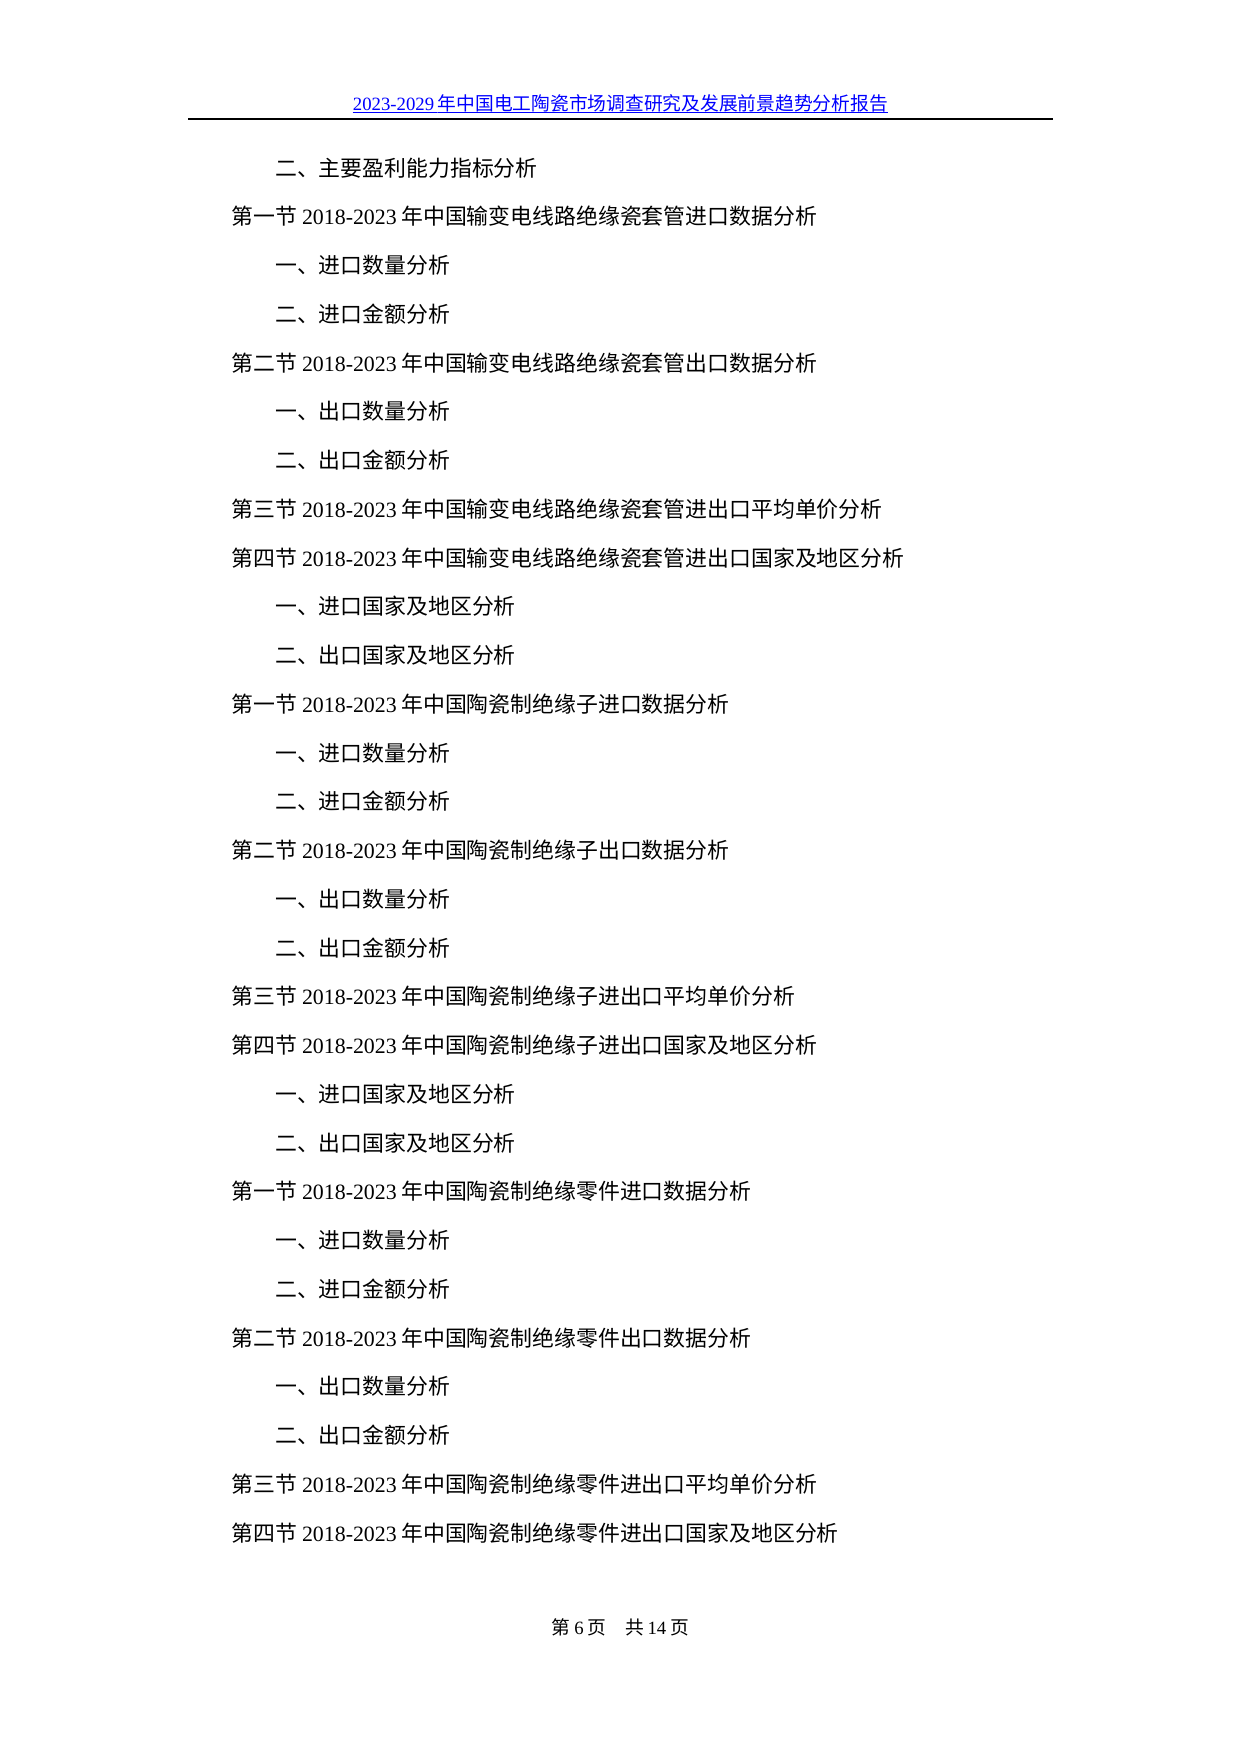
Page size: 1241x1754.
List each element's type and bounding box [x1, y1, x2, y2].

text [187, 150, 1053, 1548]
